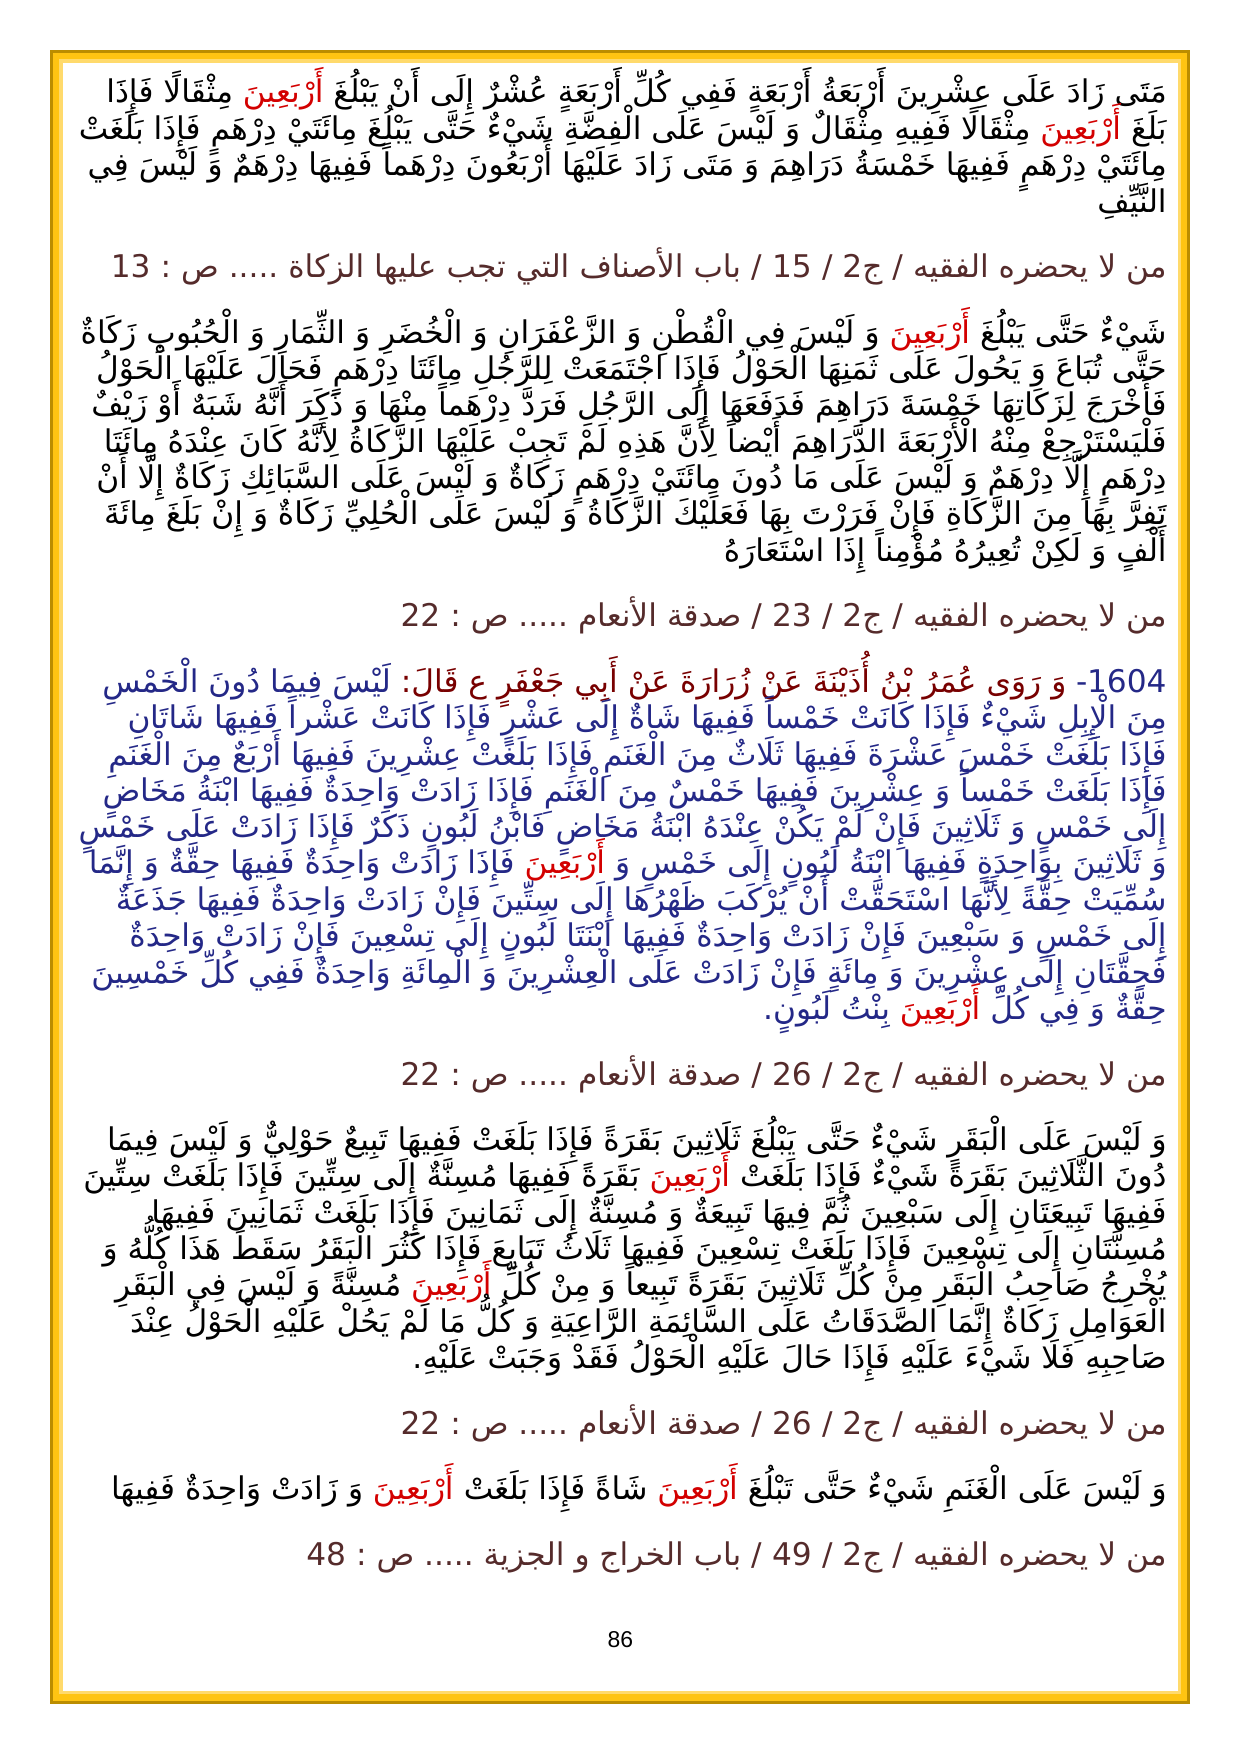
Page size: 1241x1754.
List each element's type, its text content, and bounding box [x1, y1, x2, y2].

text من لا يحضره الفقيه / ج‏2 / 15 / باب الأصناف التي تجب عليها الزكاة ..... ص : 13 [74, 248, 1167, 285]
text شَيْ‏ءٌ حَتَّى يَبْلُغَ أَرْبَعِينَ‏ وَ لَيْسَ فِي الْقُطْنِ وَ الزَّعْفَرَانِ وَ الْخُضَرِ وَ الثِّمَارِ وَ الْحُبُوبِ زَكَاةٌ حَتَّى تُبَاعَ وَ يَحُولَ عَلَى ثَمَنِهَا الْحَوْلُ فَإِذَا اجْتَمَعَتْ لِلرَّجُلِ مِائَتَا دِرْهَمٍ فَحَالَ عَلَيْهَا الْحَوْلُ فَأَخْرَجَ لِزَكَاتِهَا خَمْسَةَ دَرَاهِمَ فَدَفَعَهَا إِلَى الرَّجُلِ فَرَدَّ دِرْهَماً مِنْهَا وَ ذَكَرَ أَنَّهُ شَبَهٌ أَوْ زَيْفٌ فَلْيَسْتَرْجِعْ مِنْهُ الْأَرْبَعَةَ الدَّرَاهِمَ أَيْضاً لِأَنَّ هَذِهِ لَمْ تَجِبْ عَلَيْهَا الزَّكَاةُ لِأَنَّهُ كَانَ عِنْدَهُ مِائَتَا دِرْهَمٍ إِلَّا دِرْهَمٌ وَ لَيْسَ عَلَى مَا دُونَ مِائَتَيْ دِرْهَمٍ زَكَاةٌ وَ لَيْسَ عَلَى السَّبَائِكِ زَكَاةٌ إِلَّا أَنْ تَفِرَّ بِهَا مِنَ الزَّكَاةِ فَإِنْ فَرَرْتَ بِهَا فَعَلَيْكَ الزَّكَاةُ وَ لَيْسَ عَلَى الْحُلِيِّ زَكَاةٌ وَ إِنْ بَلَغَ مِائَةَ أَلْفٍ وَ لَكِنْ تُعِيرُهُ مُؤْمِناً إِذَا اسْتَعَارَهُ‏ [74, 314, 1167, 568]
text من لا يحضره الفقيه / ج‏2 / 26 / صدقة الأنعام ..... ص : 22 [74, 1405, 1167, 1441]
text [74, 74, 1167, 219]
text من لا يحضره الفقيه / ج‏2 / 26 / صدقة الأنعام ..... ص : 22 [74, 1056, 1167, 1092]
text من لا يحضره الفقيه / ج‏2 / 23 / صدقة الأنعام ..... ص : 22 [74, 598, 1167, 634]
text وَ لَيْسَ عَلَى الْغَنَمِ شَيْ‏ءٌ حَتَّى تَبْلُغَ أَرْبَعِينَ‏ شَاةً فَإِذَا بَلَغَتْ أَرْبَعِينَ‏ وَ زَادَتْ وَاحِدَةٌ فَفِيهَا [74, 1471, 1167, 1507]
text 1604- وَ رَوَى عُمَرُ بْنُ أُذَيْنَةَ عَنْ زُرَارَةَ عَنْ أَبِي جَعْفَرٍ ع قَالَ: لَيْسَ فِيمَا دُونَ الْخَمْسِ مِنَ الْإِبِلِ شَيْ‏ءٌ فَإِذَا كَانَتْ خَمْساً فَفِيهَا شَاةٌ إِلَى عَشْرٍ فَإِذَا كَانَتْ عَشْراً فَفِيهَا شَاتَانِ فَإِذَا بَلَغَتْ خَمْسَ عَشْرَةَ فَفِيهَا ثَلَاثٌ مِنَ الْغَنَمِ فَإِذَا بَلَغَتْ عِشْرِينَ فَفِيهَا أَرْبَعٌ مِنَ الْغَنَمِ فَإِذَا بَلَغَتْ خَمْساً وَ عِشْرِينَ فَفِيهَا خَمْسٌ مِنَ الْغَنَمِ فَإِذَا زَادَتْ وَاحِدَةٌ فَفِيهَا ابْنَةُ مَخَاضٍ إِلَى خَمْسٍ وَ ثَلَاثِينَ فَإِنْ لَمْ يَكُنْ عِنْدَهُ ابْنَةُ مَخَاضٍ فَابْنُ لَبُونٍ ذَكَرٌ فَإِذَا زَادَتْ عَلَى خَمْسٍ وَ ثَلَاثِينَ بِوَاحِدَةٍ فَفِيهَا ابْنَةُ لَبُونٍ إِلَى خَمْسٍ وَ أَرْبَعِينَ‏ فَإِذَا زَادَتْ وَاحِدَةٌ فَفِيهَا حِقَّةٌ وَ إِنَّمَا سُمِّيَتْ حِقَّةً لِأَنَّهَا اسْتَحَقَّتْ أَنْ يُرْكَبَ ظَهْرُهَا إِلَى سِتِّينَ فَإِنْ زَادَتْ وَاحِدَةٌ فَفِيهَا جَذَعَةٌ إِلَى خَمْسٍ وَ سَبْعِينَ فَإِنْ زَادَتْ وَاحِدَةٌ فَفِيهَا ابْنَتَا لَبُونٍ إِلَى تِسْعِينَ فَإِنْ زَادَتْ وَاحِدَةٌ فَحِقَّتَانِ إِلَى عِشْرِينَ وَ مِائَةٍ فَإِنْ زَادَتْ عَلَى الْعِشْرِينَ وَ الْمِائَةِ وَاحِدَةٌ فَفِي كُلِّ خَمْسِينَ حِقَّةٌ وَ فِي كُلِّ أَرْبَعِينَ‏ بِنْتُ لَبُونٍ. [74, 663, 1167, 1027]
text وَ لَيْسَ عَلَى الْبَقَرِ شَيْ‏ءٌ حَتَّى يَبْلُغَ ثَلَاثِينَ بَقَرَةً فَإِذَا بَلَغَتْ فَفِيهَا تَبِيعٌ حَوْلِيٌّ وَ لَيْسَ فِيمَا دُونَ الثَّلَاثِينَ بَقَرَةً شَيْ‏ءٌ فَإِذَا بَلَغَتْ أَرْبَعِينَ‏ بَقَرَةً فَفِيهَا مُسِنَّةٌ إِلَى سِتِّينَ فَإِذَا بَلَغَتْ سِتِّينَ فَفِيهَا تَبِيعَتَانِ إِلَى سَبْعِينَ ثُمَّ فِيهَا تَبِيعَةٌ وَ مُسِنَّةٌ إِلَى ثَمَانِينَ فَإِذَا بَلَغَتْ ثَمَانِينَ فَفِيهَا مُسِنَّتَانِ إِلَى تِسْعِينَ فَإِذَا بَلَغَتْ تِسْعِينَ فَفِيهَا ثَلَاثُ تَبَايِعَ فَإِذَا كَثُرَ الْبَقَرُ سَقَطَ هَذَا كُلُّهُ وَ يُخْرِجُ صَاحِبُ الْبَقَرِ مِنْ كُلِّ ثَلَاثِينَ بَقَرَةً تَبِيعاً وَ مِنْ كُلِّ أَرْبَعِينَ‏ مُسِنَّةً وَ لَيْسَ فِي الْبَقَرِ الْعَوَامِلِ زَكَاةٌ إِنَّمَا الصَّدَقَاتُ عَلَى السَّائِمَةِ الرَّاعِيَةِ وَ كُلُّ مَا لَمْ يَحُلْ عَلَيْهِ الْحَوْلُ عِنْدَ صَاحِبِهِ فَلَا شَيْ‏ءَ عَلَيْهِ فَإِذَا حَالَ عَلَيْهِ الْحَوْلُ فَقَدْ وَجَبَتْ عَلَيْهِ. [74, 1121, 1167, 1376]
text من لا يحضره الفقيه / ج‏2 / 49 / باب الخراج و الجزية ..... ص : 48 [74, 1536, 1167, 1572]
